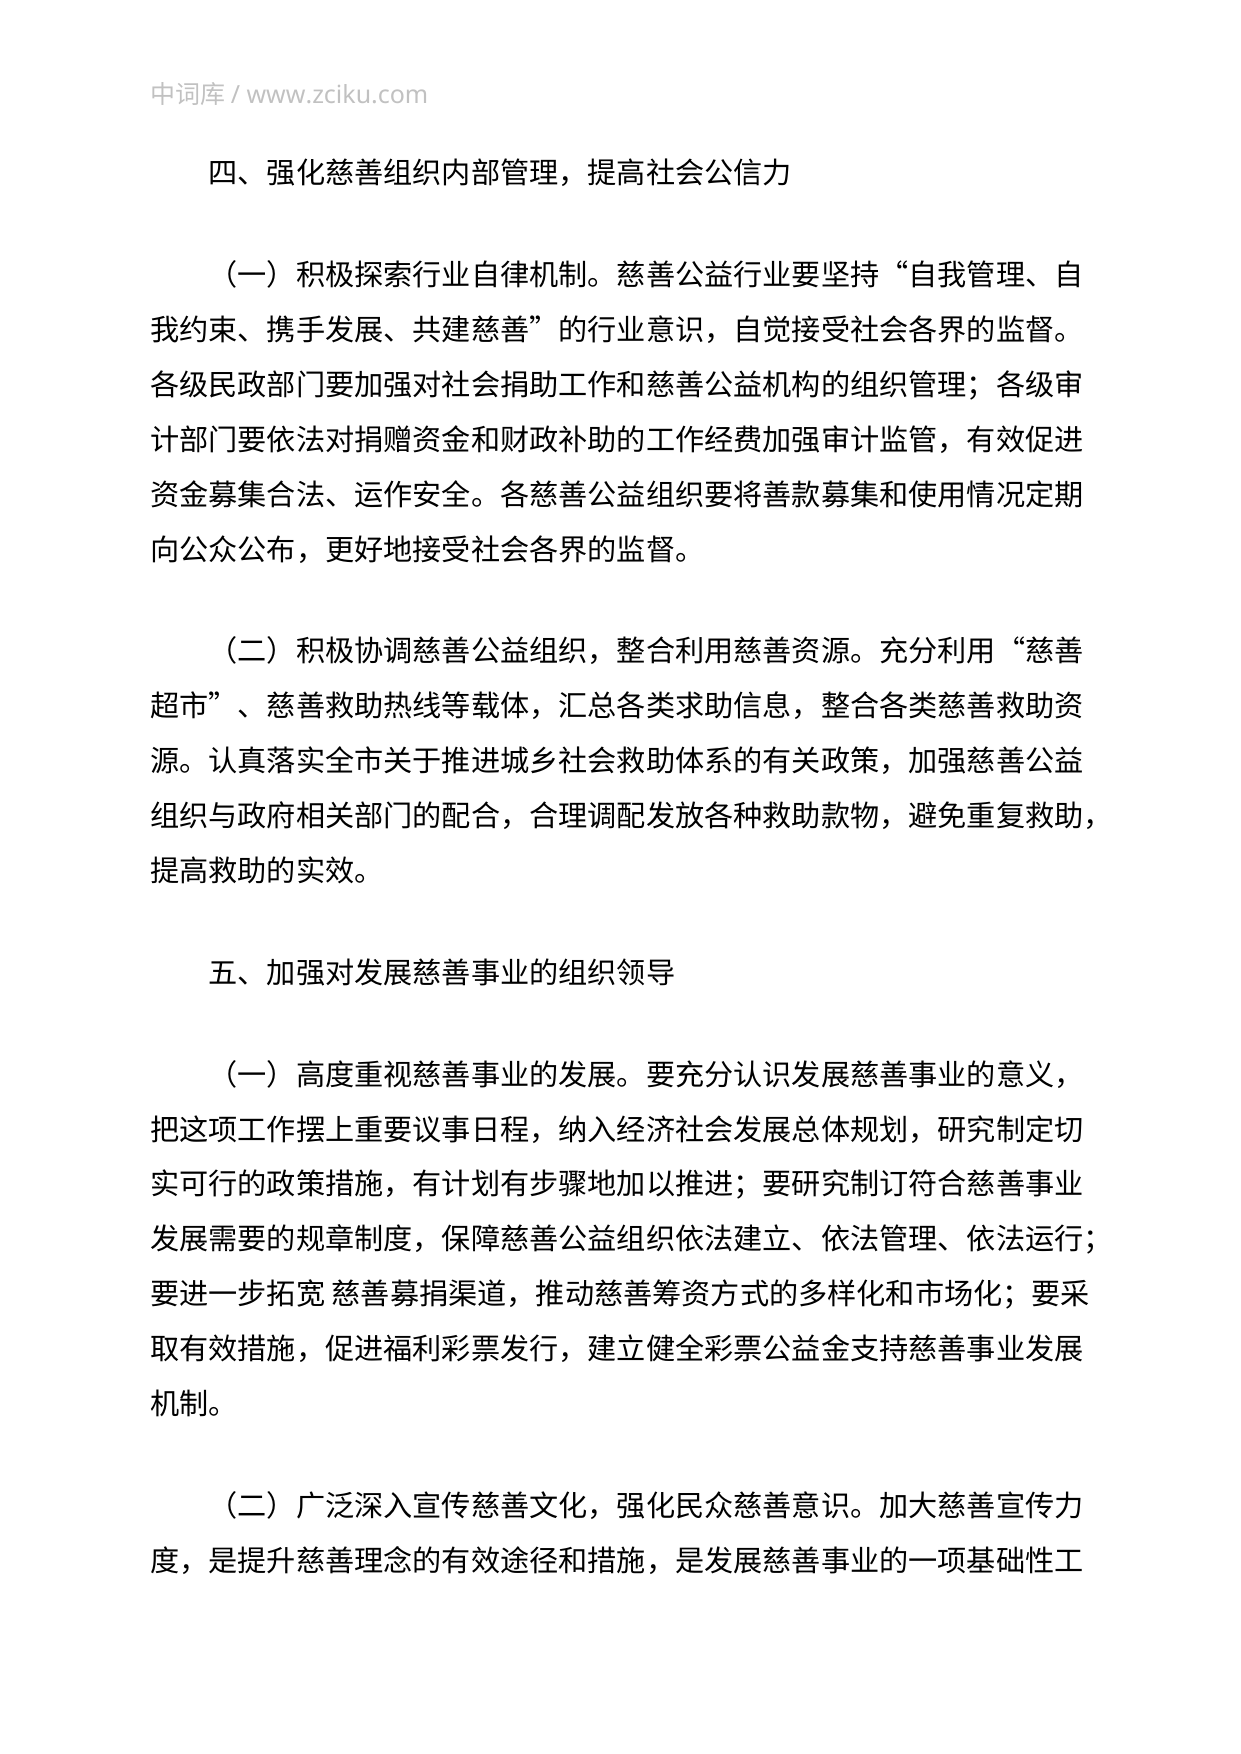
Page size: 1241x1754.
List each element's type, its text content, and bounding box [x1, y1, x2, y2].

text （一）积极探索行业自律机制。慈善公益行业要坚持“自我管理、自我约束、携手发展、共建慈善”的行业意识，自觉接受社会各界的监督。各级民政部门要加强对社会捐助工作和慈善公益机构的组织管理；各级审计部门要依法对捐赠资金和财政补助的工作经费加强审计监管，有效促进资金募集合法、运作安全。各慈善公益组织要将善款募集和使用情况定期向公众公布，更好地接受社会各界的监督。 [150, 252, 1090, 568]
text 五、加强对发展慈善事业的组织领导 [150, 949, 1090, 992]
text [150, 1482, 1090, 1579]
text （二）积极协调慈善公益组织，整合利用慈善资源。充分利用“慈善超市”、慈善救助热线等载体，汇总各类求助信息，整合各类慈善救助资源。认真落实全市关于推进城乡社会救助体系的有关政策，加强慈善公益组织与政府相关部门的配合，合理调配发放各种救助款物，避免重复救助，提高救助的实效。 [150, 628, 1090, 890]
text （一）高度重视慈善事业的发展。要充分认识发展慈善事业的意义，把这项工作摆上重要议事日程，纳入经济社会发展总体规划，研究制定切实可行的政策措施，有计划有步骤地加以推进；要研究制订符合慈善事业发展需要的规章制度，保障慈善公益组织依法建立、依法管理、依法运行；要进一步拓宽 慈善募捐渠道，推动慈善筹资方式的多样化和市场化；要采取有效措施，促进福利彩票发行，建立健全彩票公益金支持慈善事业发展机制。 [150, 1051, 1090, 1423]
text 四、强化慈善组织内部管理，提高社会公信力 [150, 150, 1090, 192]
